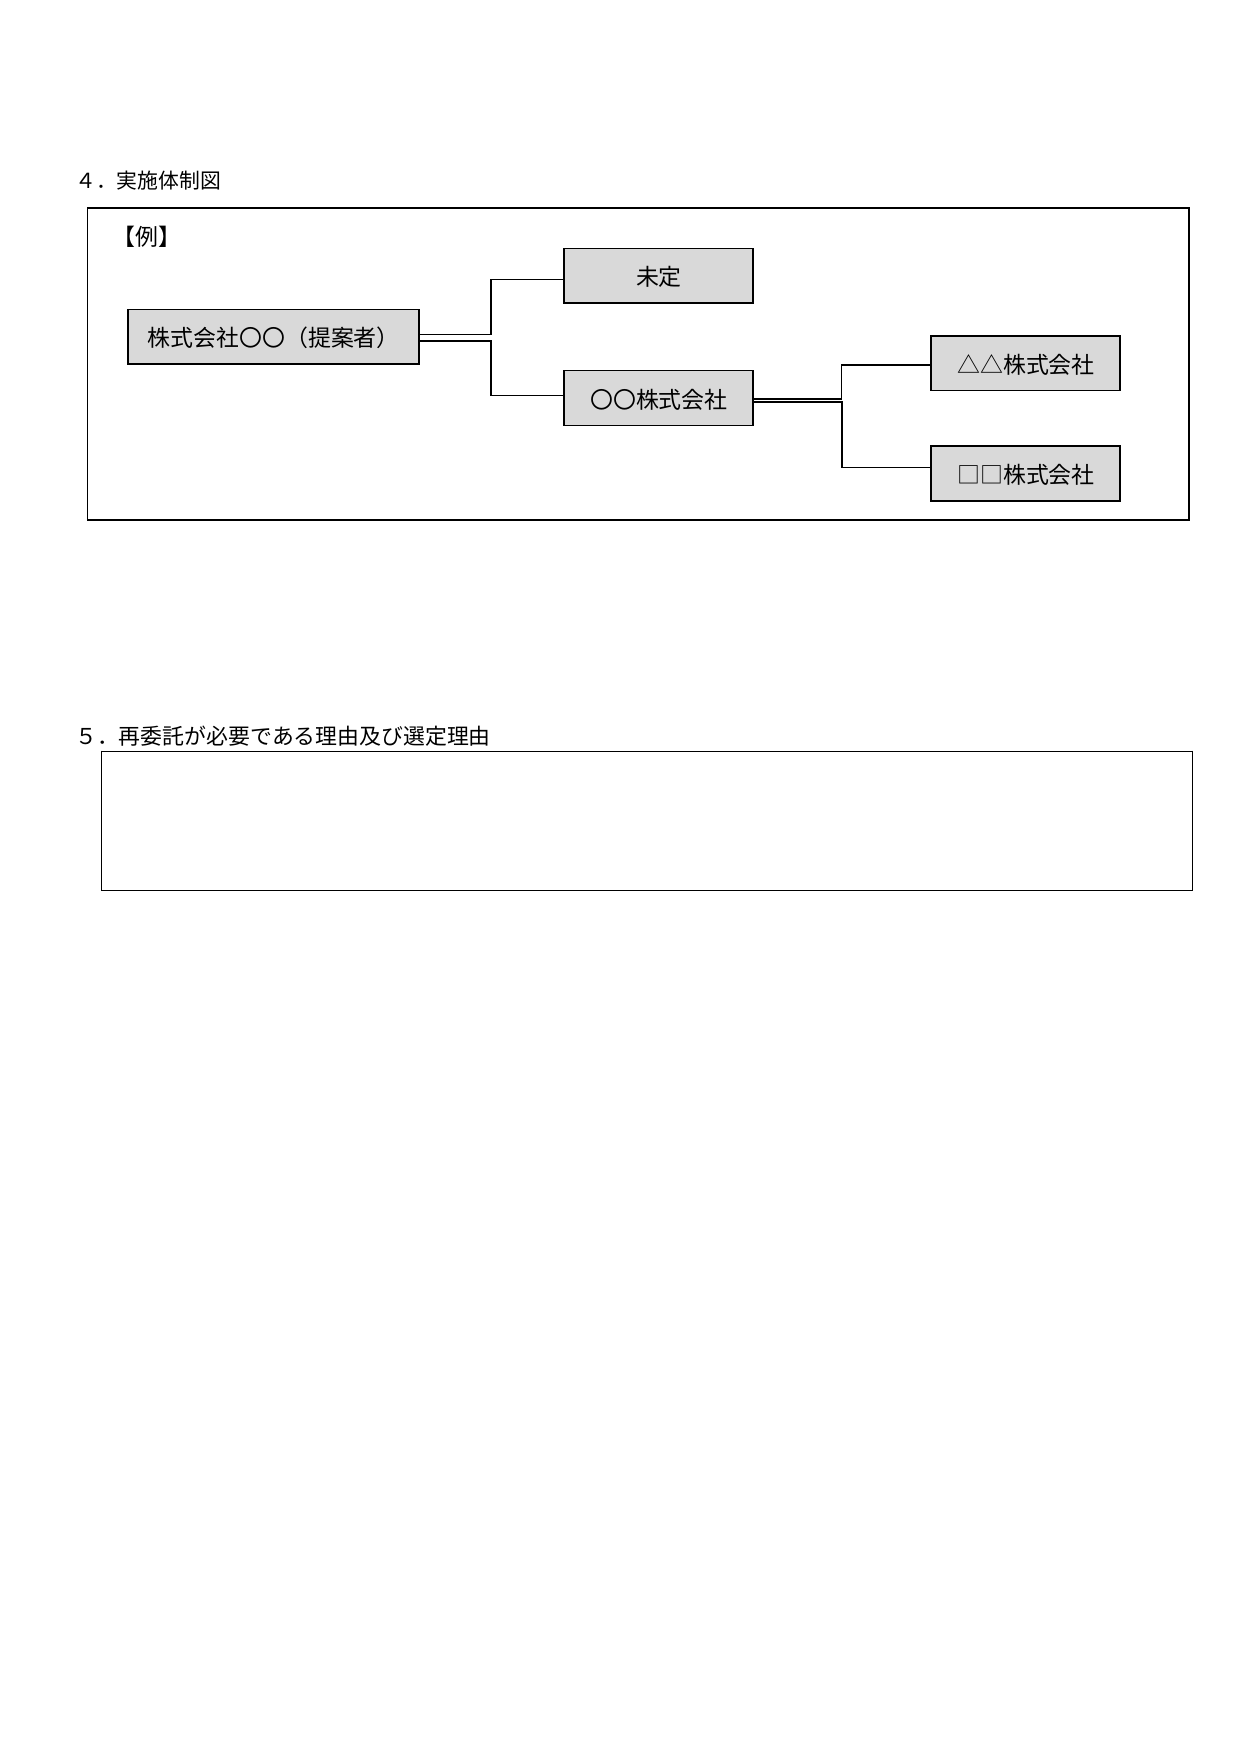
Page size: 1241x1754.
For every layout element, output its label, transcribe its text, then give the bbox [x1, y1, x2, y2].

text ５．再委託が必要である理由及び選定理由 [75, 719, 1192, 751]
table_header [102, 752, 1192, 890]
text ４．実施体制図 [75, 164, 1192, 195]
